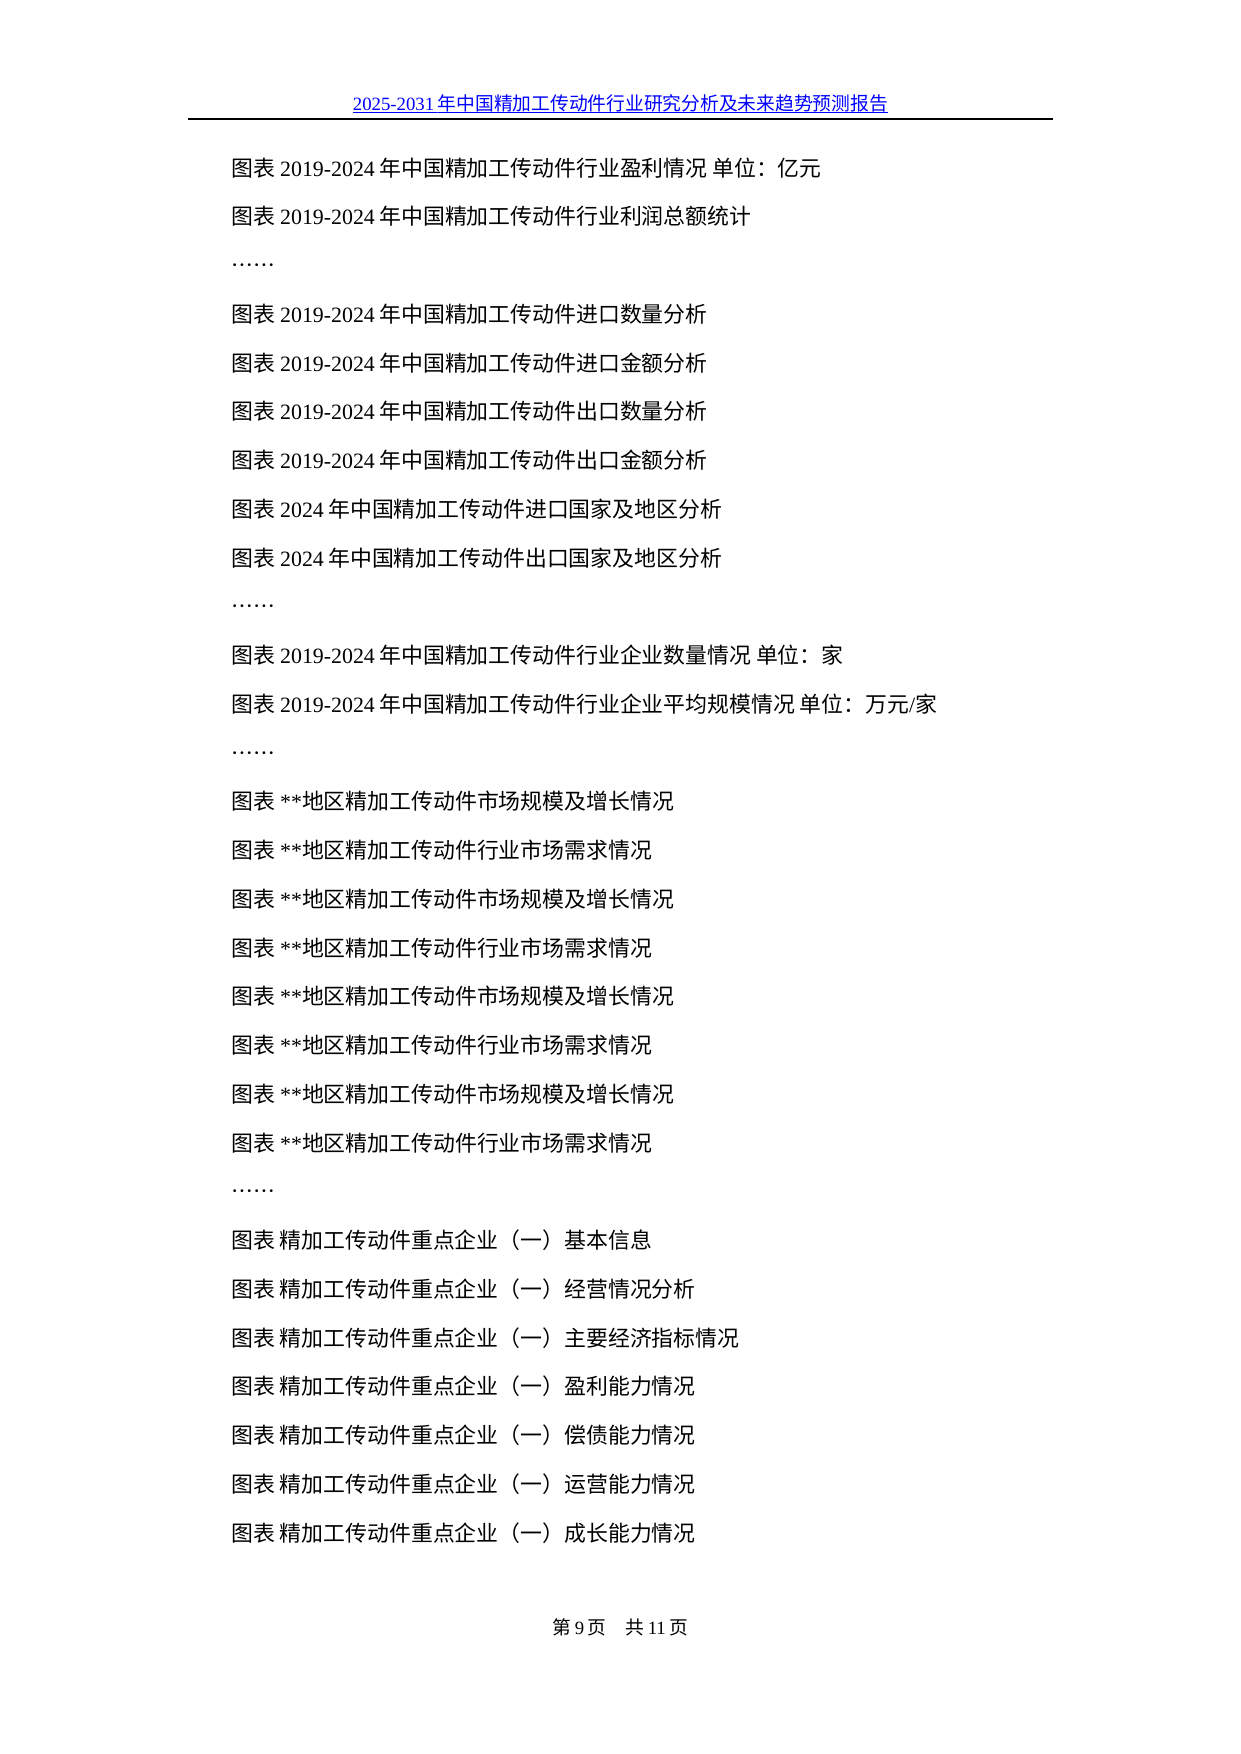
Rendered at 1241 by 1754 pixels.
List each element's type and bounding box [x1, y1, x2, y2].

text [187, 150, 1053, 1548]
